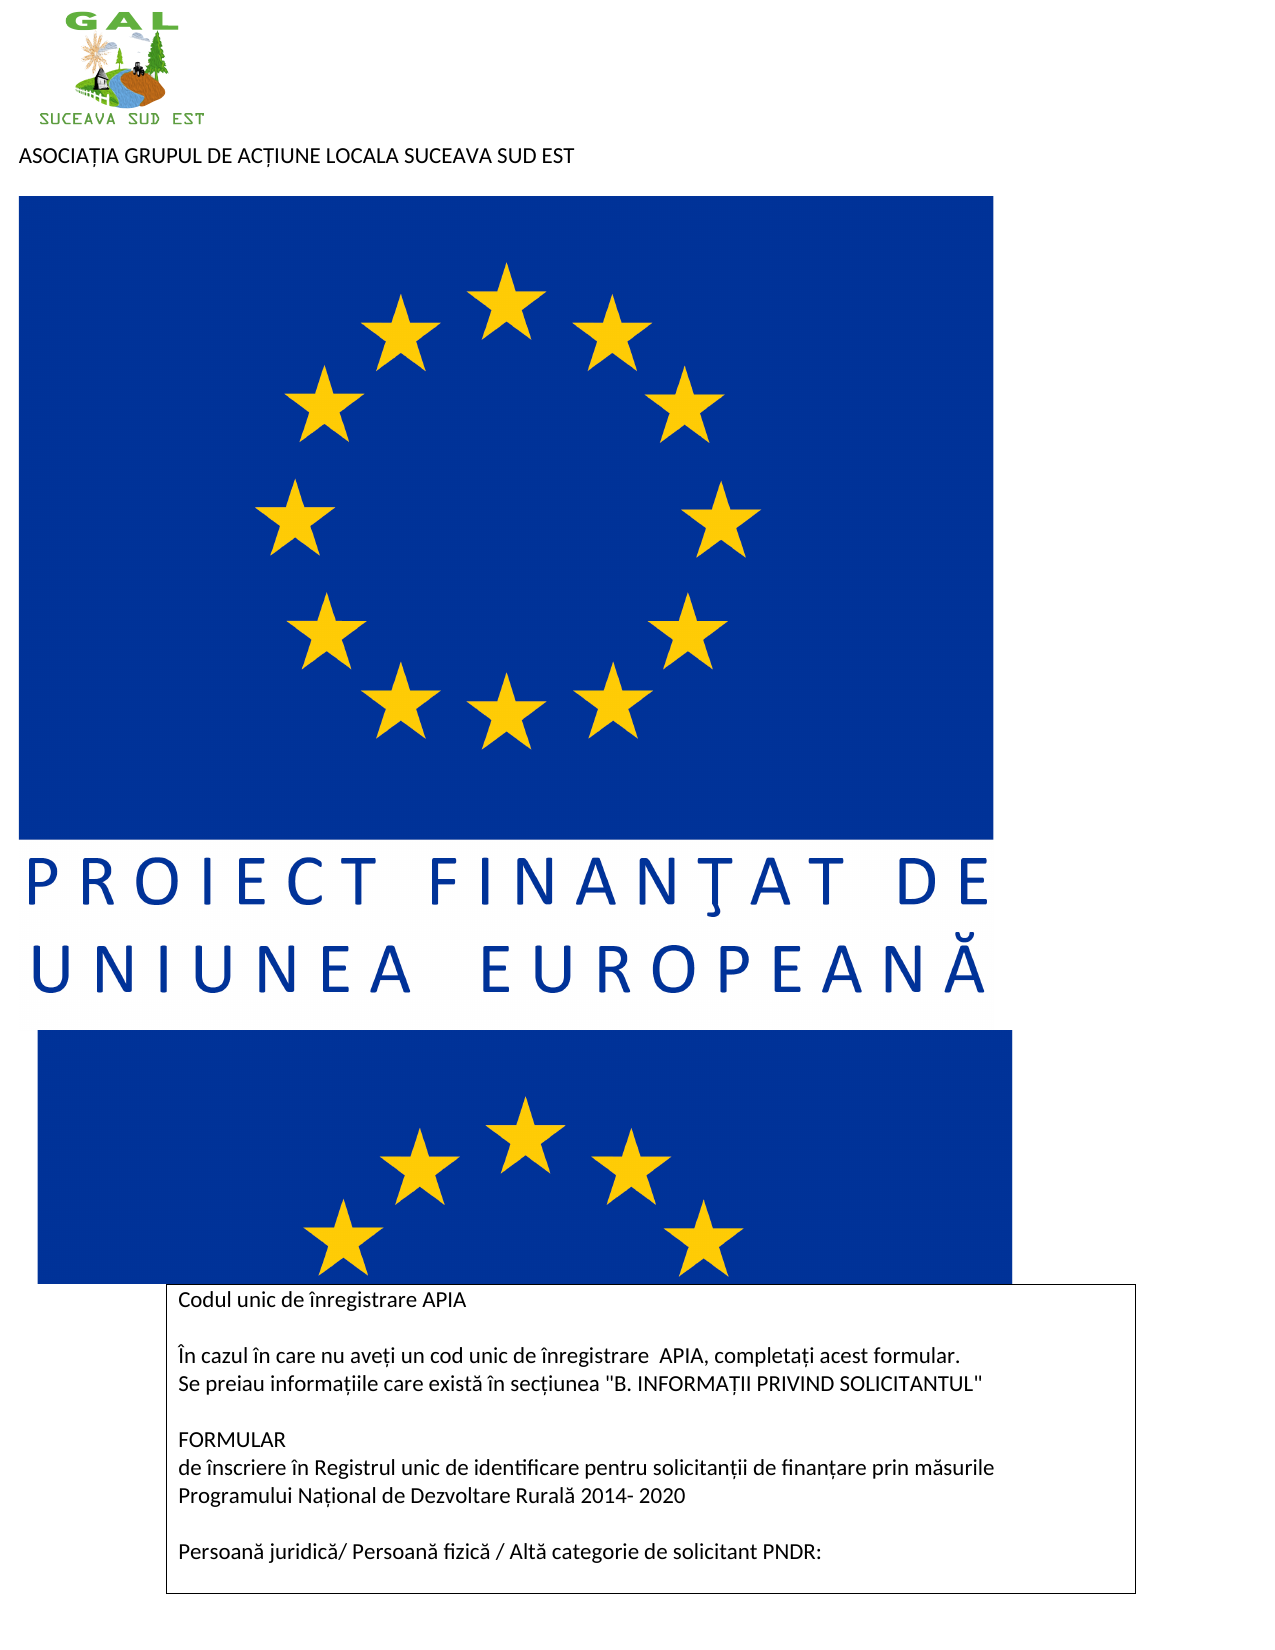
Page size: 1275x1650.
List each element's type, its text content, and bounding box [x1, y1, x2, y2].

picture [18, 0, 224, 141]
picture [18, 196, 1013, 1284]
table_header Codul unic de înregistrare APIA În cazul în care nu aveți un cod unic de înregistrare APIA, completați acest formular. Se preiau informațiile care există în secțiunea "B. INFORMAȚII PRIVIND SOLICITANTUL" FORMULAR de înscriere în Registrul unic de identificare pentru solicitanții de finanțare prin măsurile Programului Național de Dezvoltare Rurală 2014- 2020 Persoană juridică/ Persoană fizică / Altă categorie de solicitant PNDR: Sediul/Adresa: Țara: România Județul: Oraș: Comuna: satul: Strada: nr. , bl. et. ap. Sectorul:_ _, codul poștal: Număr de telefon: , Fax: Număr de înregistrare în registrul comerțului / Registrul asociațiilor și fundațiilor CUI: Cod CAEN pentru activitatea principală: Cod CAEN pentru activitatea secundară pentru care se solicită înregistrarea în Registrul unic de Identificare Cod IBAN: deschis la Banca/Trezoreria (obligatoriu pentru beneficiarii publici): Sucursala / Agenția: Prin reprezentant legal, doamna/domnul:................................. cu CNP..............................: solicit înscrierea în Registrul unic de identificare - Agenția de Plăți și Intervenție pentru Agricultură. Am luat la cunoștință că orice modificare a informațiilor de mai sus trebuie furnizată către APIA în termen de maximum 10 zile lucrătoare de la producerea acestora. Declar pe propria răspundere că cele de mai sus sunt conforme cu realitatea. Sunt de acord ca datele din cerere să fie introduse în baza de date a Sistemului integrat de Administrare și Control, procesate și verificate în vederea înscrierii în Registrul unic de identificare și transmise autorităților responsabile în vederea elaborării de studii statistice și de evaluări economice, în condițiile Legii nr. 677/2001 actualizată pentru protecția persoanelor cu privire la prelucrarea datelor cu caracter personal și libera circulație a acestor date, cu modificările și completările ulterioare. Reprezentant legal Numele și prenumele: Semnătura................ Data........................ [167, 1285, 1135, 1593]
